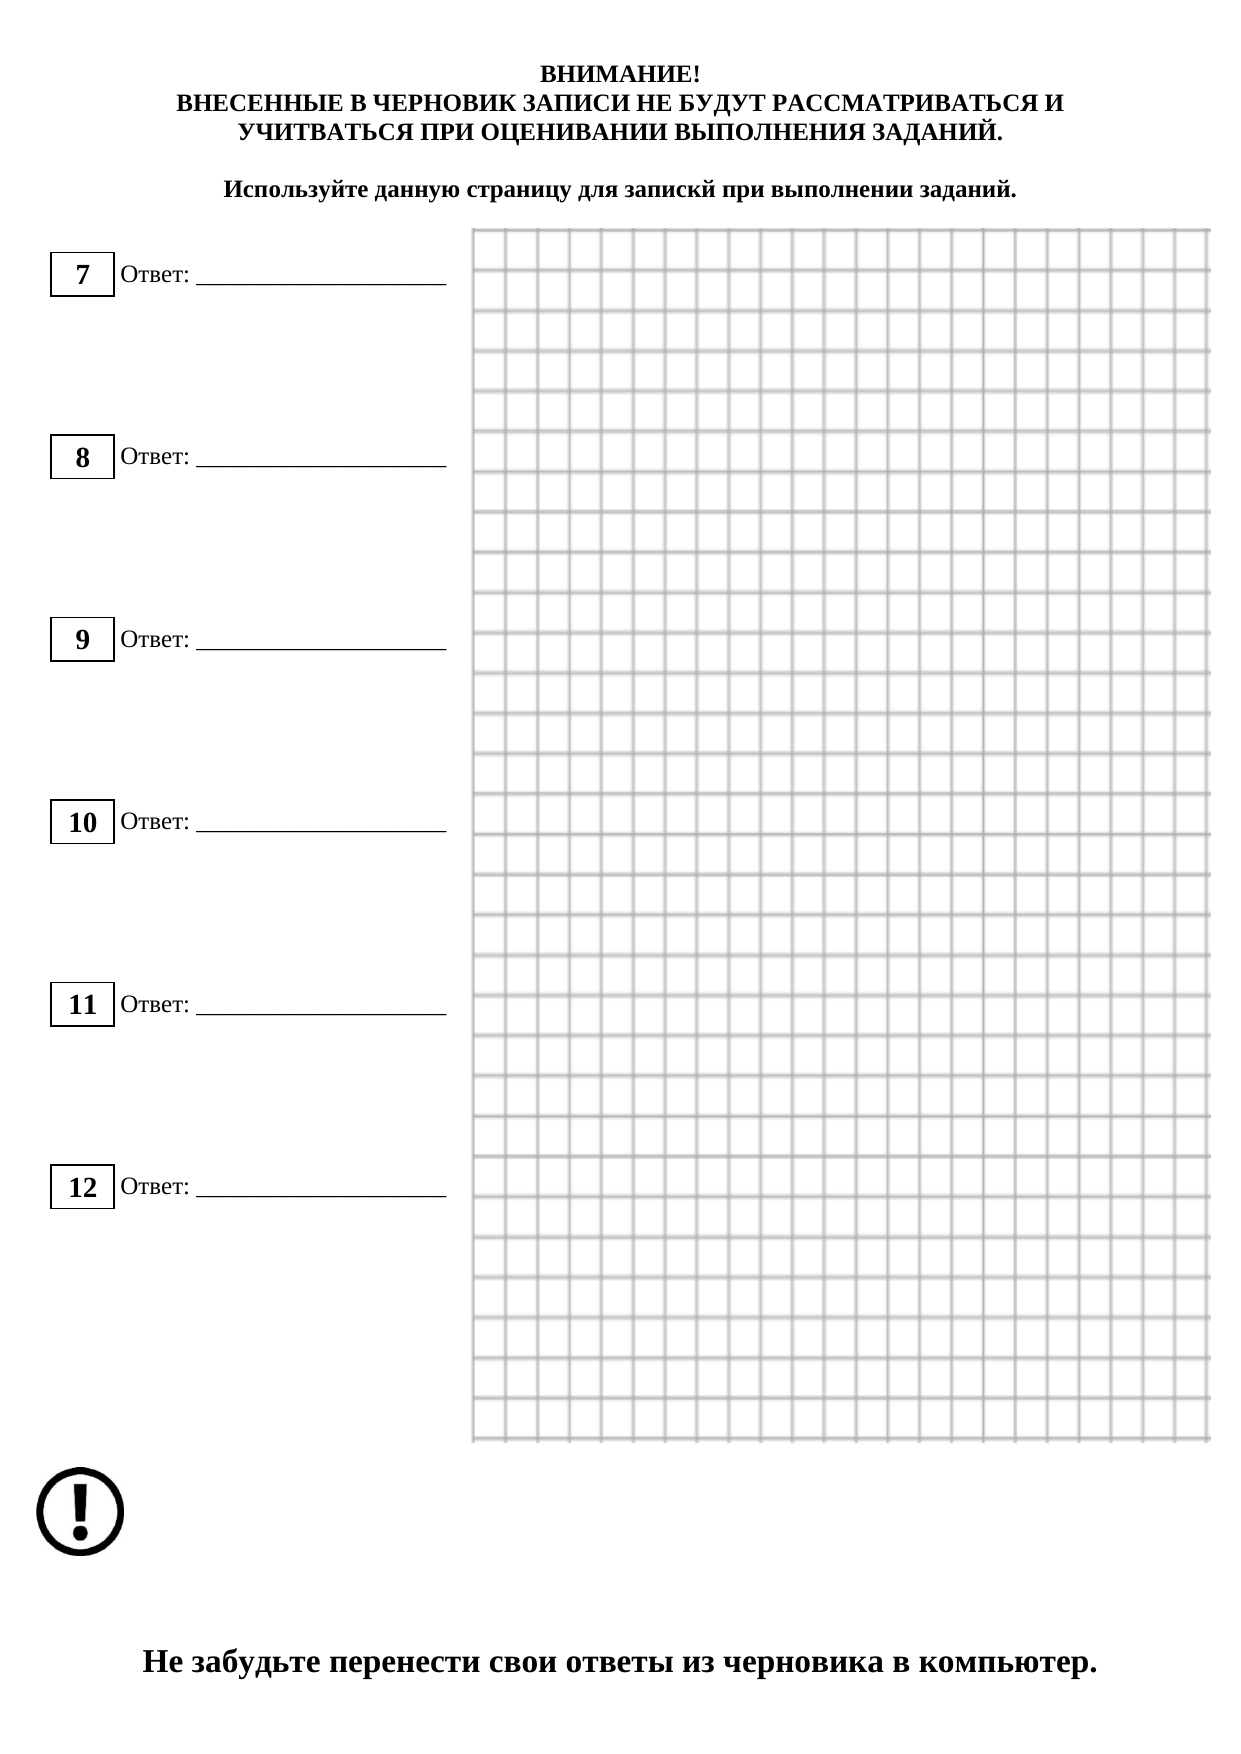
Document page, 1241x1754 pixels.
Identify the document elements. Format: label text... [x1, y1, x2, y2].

picture [470, 228, 1211, 1462]
text Используйте данную страницу для запискй при выполнении заданий. [89, 174, 1152, 203]
text 12 [52, 1168, 113, 1206]
text 7 [52, 255, 113, 293]
text 10 [52, 803, 113, 841]
text Ответ: ____________________ [115, 1171, 1152, 1200]
text ВНЕСЕННЫЕ В ЧЕРНОВИК ЗАПИСИ НЕ БУДУТ РАССМАТРИВАТЬСЯ И УЧИТВАТЬСЯ ПРИ ОЦЕНИВАНИИ ВЫПОЛНЕНИЯ ЗАДАНИЙ. [89, 88, 1152, 145]
text Ответ: ____________________ [115, 441, 1152, 470]
text Ответ: ____________________ [115, 259, 1152, 288]
text Ответ: ____________________ [115, 989, 1152, 1018]
text 9 [52, 620, 113, 658]
text 8 [52, 438, 113, 476]
text 11 [52, 985, 113, 1023]
text Ответ: ____________________ [115, 624, 1152, 653]
text ВНИМАНИЕ! [89, 59, 1152, 88]
picture [36, 1467, 124, 1556]
text Ответ: ____________________ [115, 806, 1152, 835]
